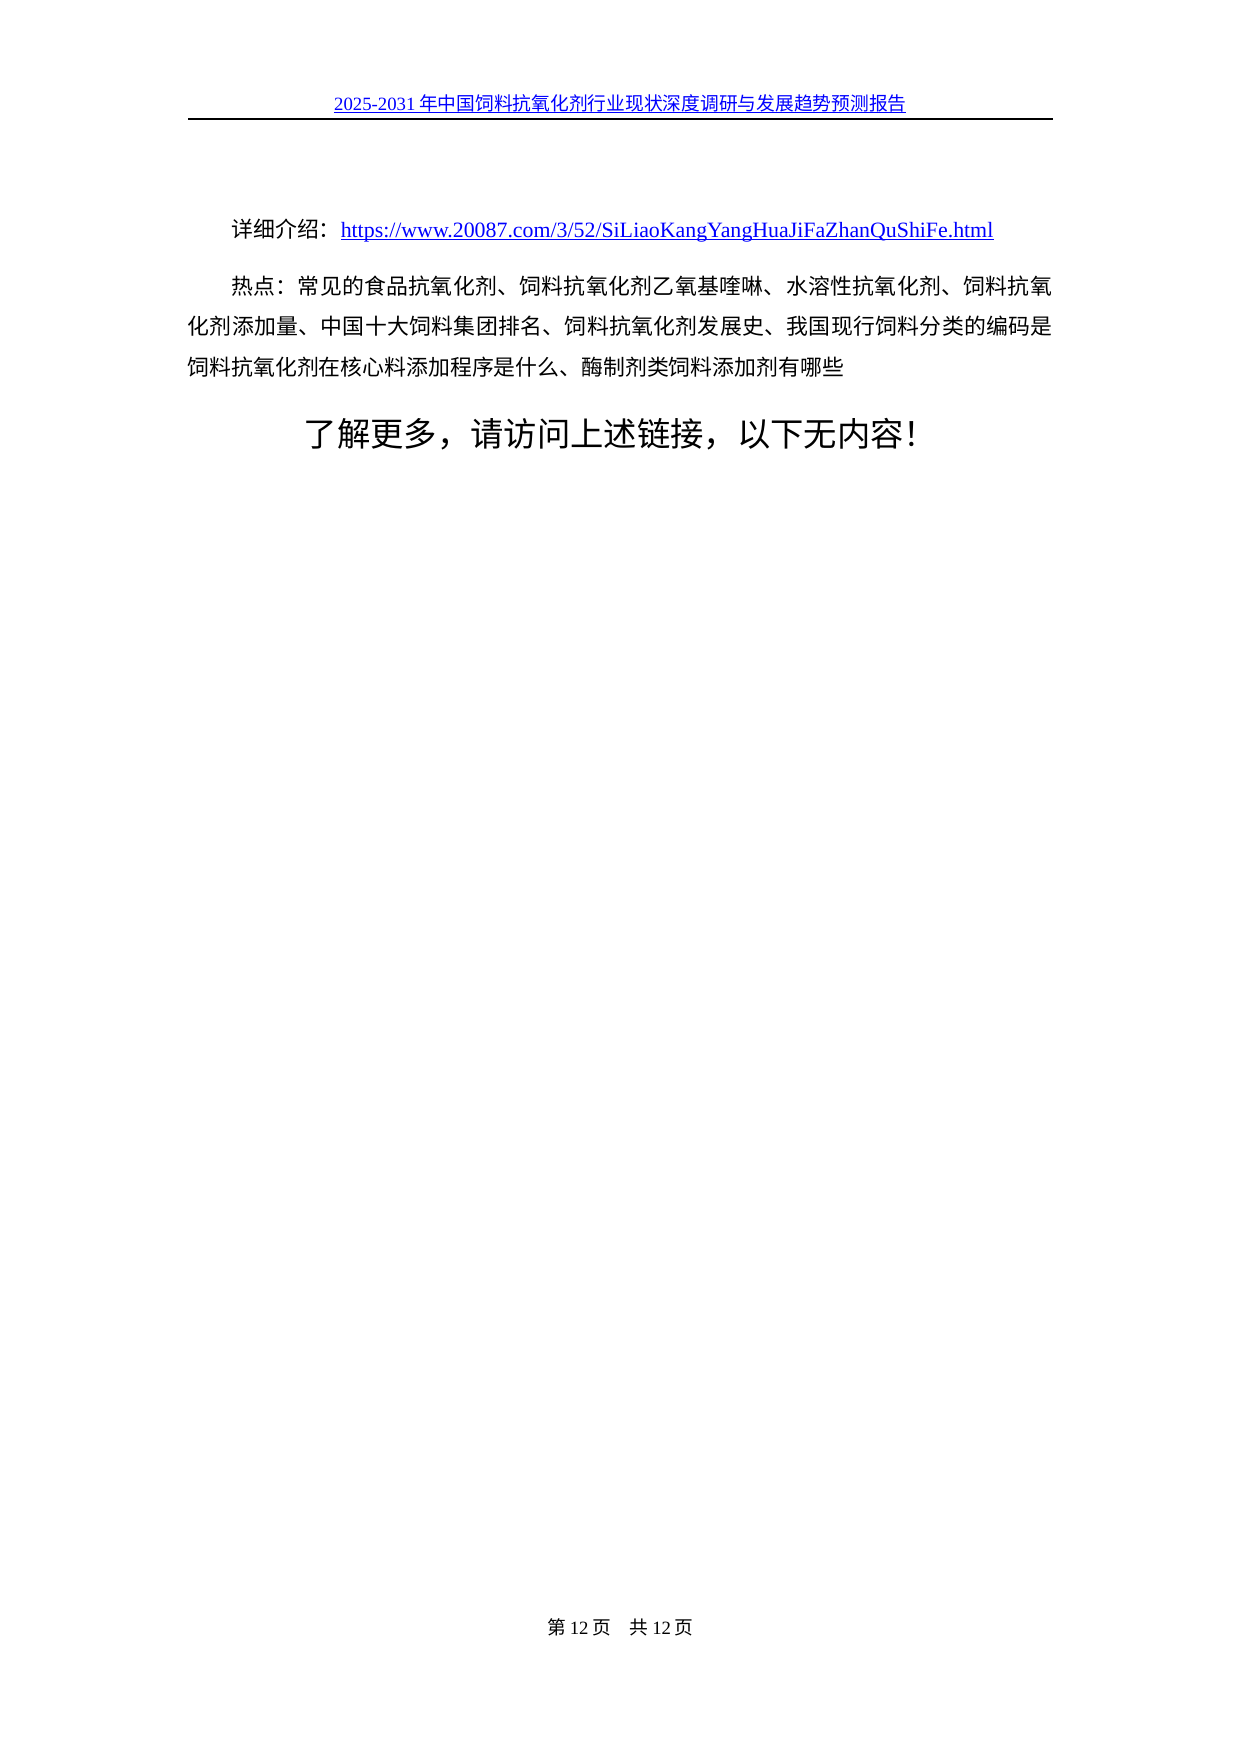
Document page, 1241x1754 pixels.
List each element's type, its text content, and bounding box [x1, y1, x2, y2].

title 了解更多，请访问上述链接，以下无内容！ [187, 399, 1053, 464]
text 详细介绍：https://www.20087.com/3/52/SiLiaoKangYangHuaJiFaZhanQuShiFe.html [187, 212, 1053, 244]
text 热点：常见的食品抗氧化剂、饲料抗氧化剂乙氧基喹啉、水溶性抗氧化剂、饲料抗氧化剂添加量、中国十大饲料集团排名、饲料抗氧化剂发展史、我国现行饲料分类的编码是、饲料抗氧化剂在核心料添加程序是什么、酶制剂类饲料添加剂有哪些 [187, 268, 1053, 382]
